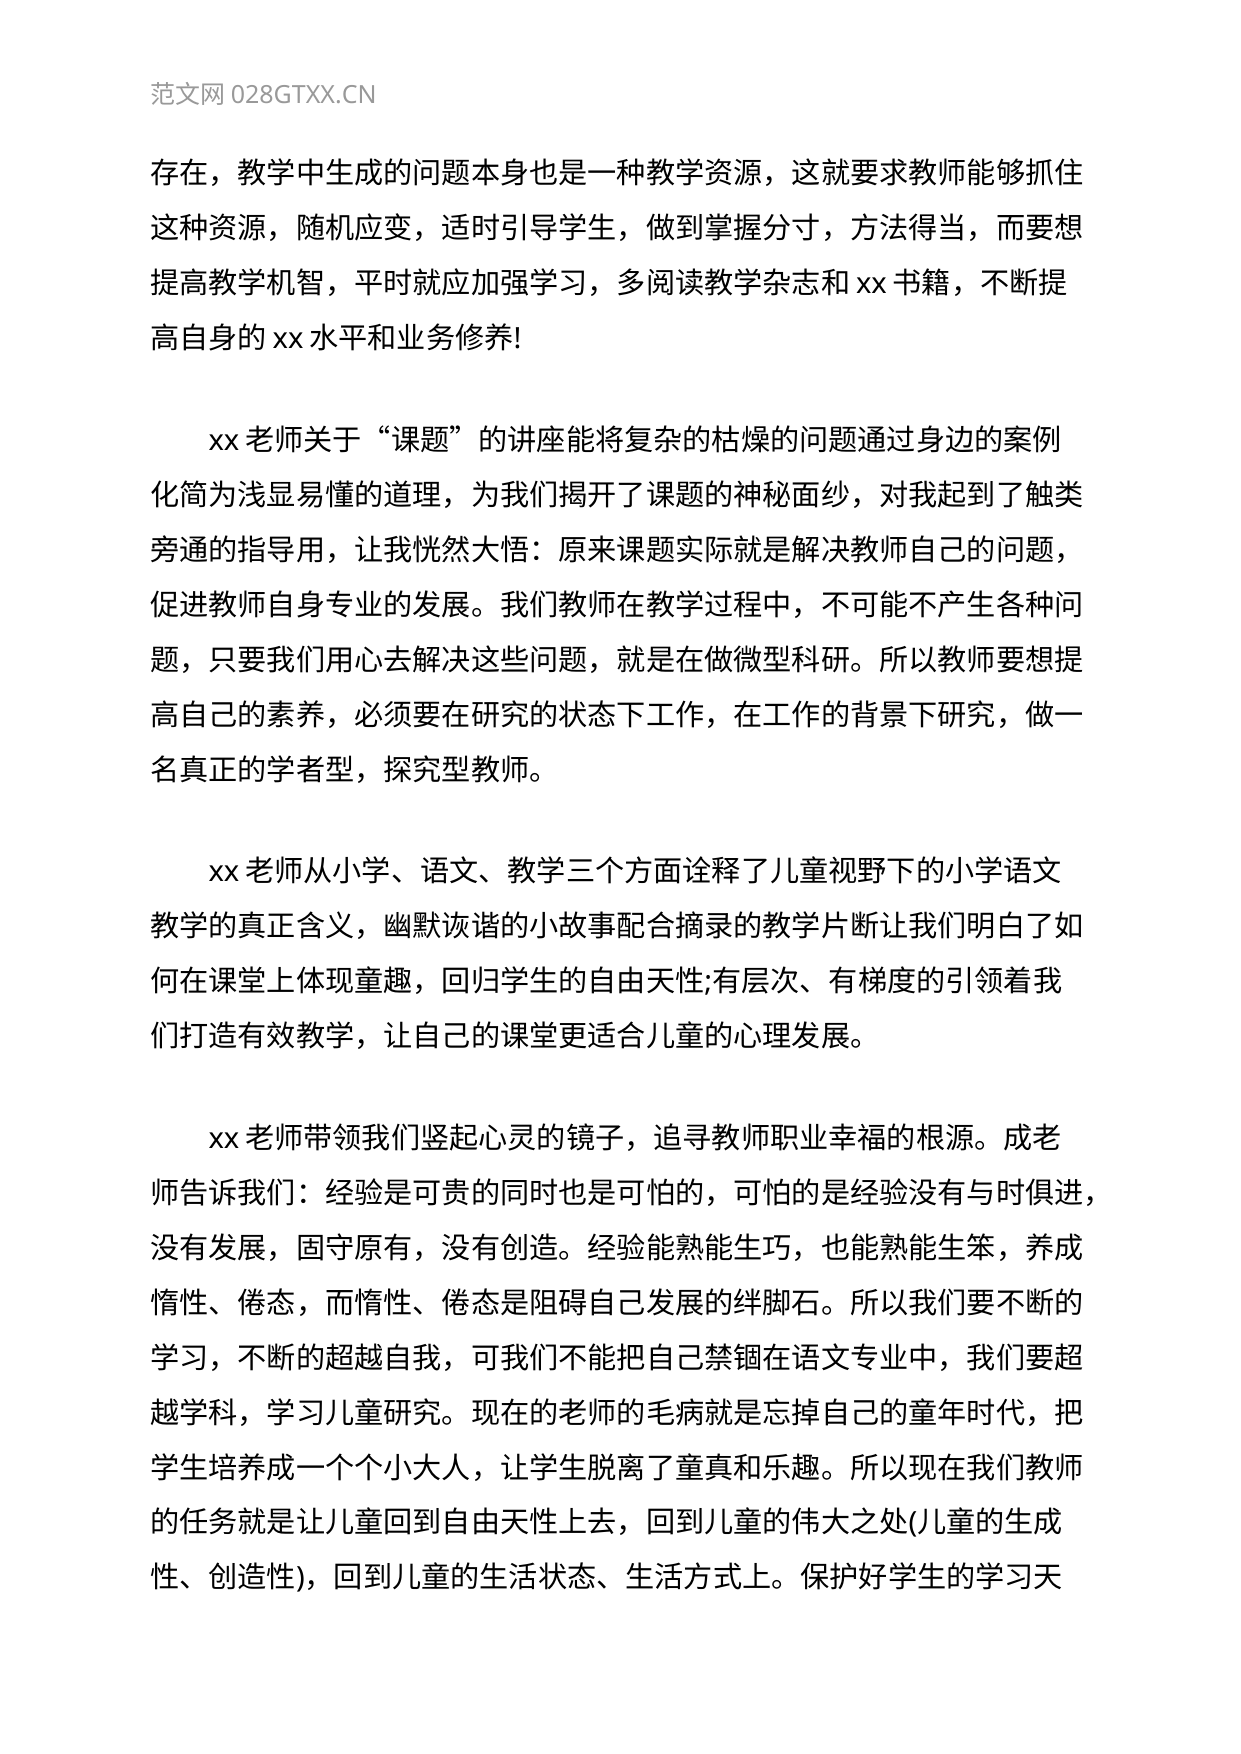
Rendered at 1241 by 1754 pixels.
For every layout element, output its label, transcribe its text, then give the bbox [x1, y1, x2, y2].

text xx老师从小学、语文、教学三个方面诠释了儿童视野下的小学语文教学的真正含义，幽默诙谐的小故事配合摘录的教学片断让我们明白了如何在课堂上体现童趣，回归学生的自由天性;有层次、有梯度的引领着我们打造有效教学，让自己的课堂更适合儿童的心理发展。 [150, 848, 1090, 1055]
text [150, 1115, 1090, 1596]
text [150, 150, 1090, 357]
text xx老师关于“课题”的讲座能将复杂的枯燥的问题通过身边的案例化简为浅显易懂的道理，为我们揭开了课题的神秘面纱，对我起到了触类旁通的指导用，让我恍然大悟：原来课题实际就是解决教师自己的问题，促进教师自身专业的发展。我们教师在教学过程中，不可能不产生各种问题，只要我们用心去解决这些问题，就是在做微型科研。所以教师要想提高自己的素养，必须要在研究的状态下工作，在工作的背景下研究，做一名真正的学者型，探究型教师。 [150, 417, 1090, 788]
